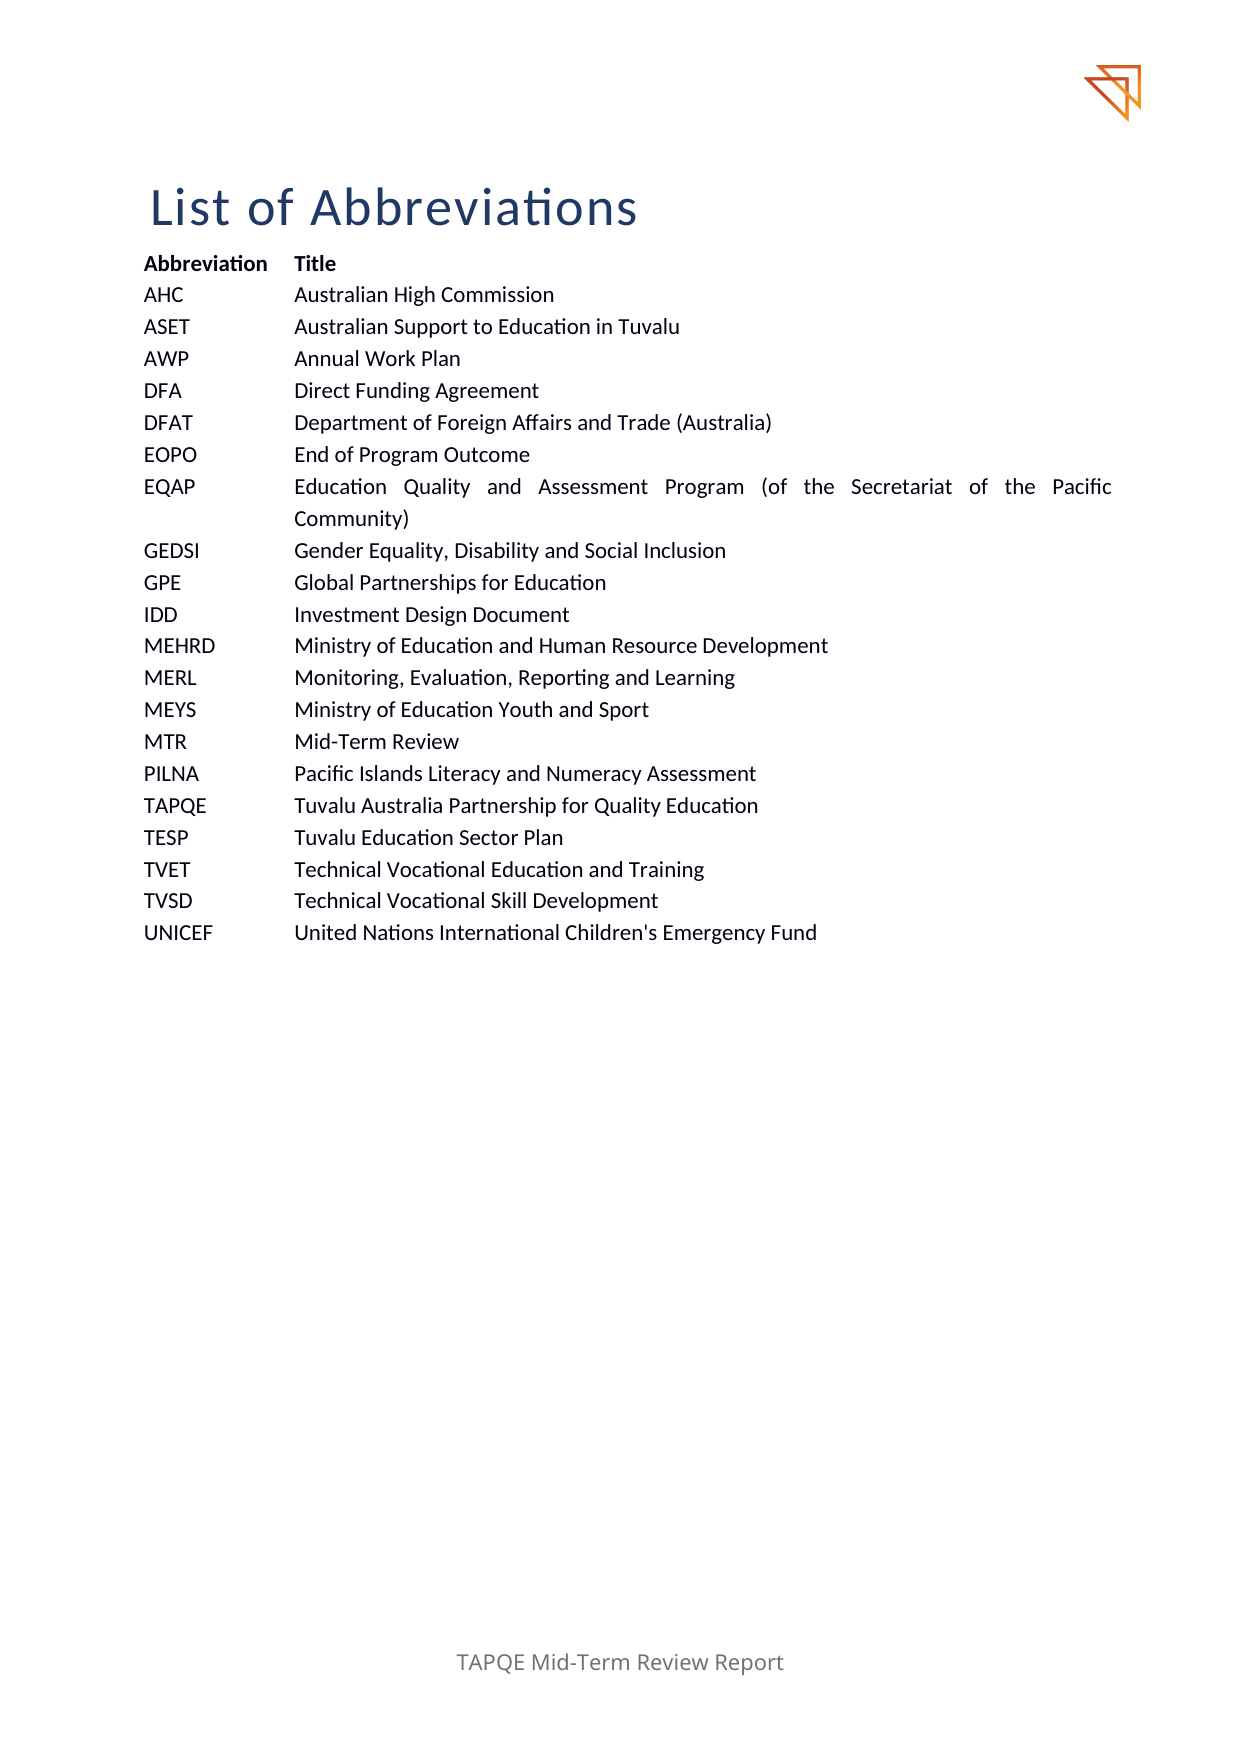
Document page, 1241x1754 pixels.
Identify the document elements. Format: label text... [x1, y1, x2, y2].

table_cell DFAT [133, 408, 283, 440]
table_header Title [283, 249, 1124, 281]
table_cell Global Partnerships for Education [283, 568, 1124, 600]
table_cell EQAP [133, 472, 283, 536]
table_cell MERL [133, 664, 283, 695]
table_cell Annual Work Plan [283, 344, 1124, 376]
table_cell Tuvalu Education Sector Plan [283, 823, 1124, 855]
subtitle List of Abbreviations [150, 173, 1090, 239]
table_cell AHC [133, 281, 283, 312]
table_cell Ministry of Education and Human Resource Development [283, 632, 1124, 663]
table_cell Technical Vocational Skill Development [283, 887, 1124, 918]
table_cell EOPO [133, 440, 283, 472]
table_cell Tuvalu Australia Partnership for Quality Education [283, 791, 1124, 823]
table_cell Department of Foreign Affairs and Trade (Australia) [283, 408, 1124, 440]
table_cell TESP [133, 823, 283, 855]
table_cell Gender Equality, Disability and Social Inclusion [283, 536, 1124, 568]
table_cell Australian High Commission [283, 281, 1124, 312]
table_cell Education Quality and Assessment Program (of the Secretariat of the Pacific Community) [283, 472, 1124, 536]
table_cell MTR [133, 727, 283, 759]
table_cell MEHRD [133, 632, 283, 663]
table_cell TAPQE [133, 791, 283, 823]
table_cell UNICEF [133, 919, 283, 950]
table_cell Investment Design Document [283, 600, 1124, 632]
table_cell TVSD [133, 887, 283, 918]
table_cell TVET [133, 855, 283, 887]
table_cell Monitoring, Evaluation, Reporting and Learning [283, 664, 1124, 695]
table_cell Direct Funding Agreement [283, 376, 1124, 408]
table_cell DFA [133, 376, 283, 408]
table_cell GEDSI [133, 536, 283, 568]
table_cell IDD [133, 600, 283, 632]
table_cell End of Program Outcome [283, 440, 1124, 472]
table_cell Pacific Islands Literacy and Numeracy Assessment [283, 759, 1124, 791]
table_cell GPE [133, 568, 283, 600]
table_cell AWP [133, 344, 283, 376]
table_cell Technical Vocational Education and Training [283, 855, 1124, 887]
table_cell Ministry of Education Youth and Sport [283, 695, 1124, 727]
table_cell ASET [133, 313, 283, 344]
table_cell PILNA [133, 759, 283, 791]
table_cell Mid-Term Review [283, 727, 1124, 759]
table_cell United Nations International Children's Emergency Fund [283, 919, 1124, 950]
table_cell MEYS [133, 695, 283, 727]
picture [1083, 65, 1141, 122]
table_header Abbreviation [133, 249, 283, 281]
table_cell Australian Support to Education in Tuvalu [283, 313, 1124, 344]
